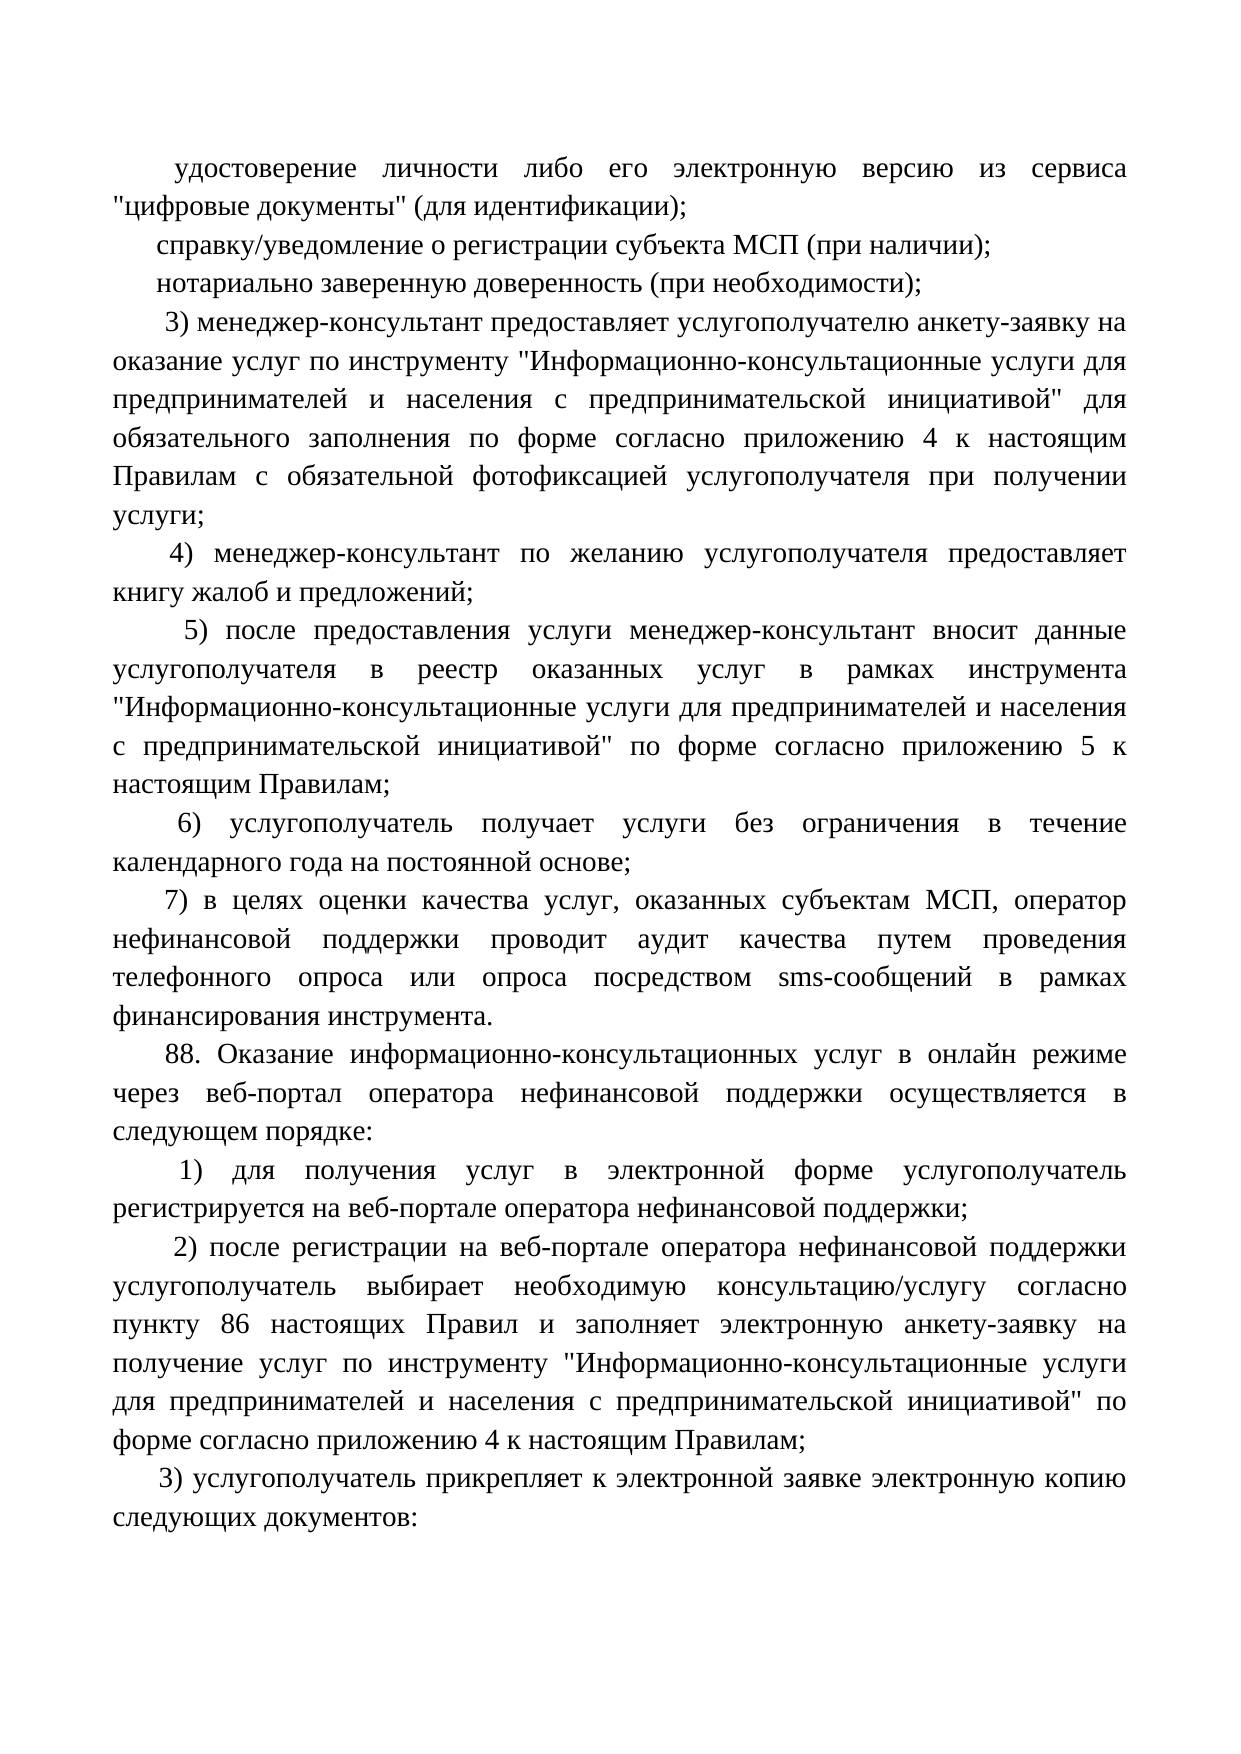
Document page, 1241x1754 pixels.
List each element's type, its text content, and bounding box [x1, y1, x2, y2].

text 7) в целях оценки качества услуг, оказанных субъектам МСП, оператор нефинансовой поддержки проводит аудит качества путем проведения телефонного опроса или опроса посредством sms-сообщений в рамках финансирования инструмента. [112, 882, 1128, 1031]
text 5) после предоставления услуги менеджер-консультант вносит данные услугополучателя в реестр оказанных услуг в рамках инструмента "Информационно-консультационные услуги для предпринимателей и населения с предпринимательской инициативой" по форме согласно приложению 5 к настоящим Правилам; [112, 612, 1128, 800]
text 3) услугополучатель прикрепляет к электронной заявке электронную копию следующих документов: [112, 1460, 1128, 1532]
text справку/уведомление о регистрации субъекта МСП (при наличии); [112, 227, 1128, 261]
text 1) для получения услуг в электронной форме услугополучатель регистрируется на веб-портале оператора нефинансовой поддержки; [112, 1152, 1128, 1224]
text 88. Оказание информационно-консультационных услуг в онлайн режиме через веб-портал оператора нефинансовой поддержки осуществляется в следующем порядке: [112, 1036, 1128, 1147]
text 4) менеджер-консультант по желанию услугополучателя предоставляет книгу жалоб и предложений; [112, 535, 1128, 607]
text 6) услугополучатель получает услуги без ограничения в течение календарного года на постоянной основе; [112, 805, 1128, 877]
text нотариально заверенную доверенность (при необходимости); [112, 266, 1128, 299]
text 2) после регистрации на веб-портале оператора нефинансовой поддержки услугополучатель выбирает необходимую консультацию/услугу согласно пункту 86 настоящих Правил и заполняет электронную анкету-заявку на получение услуг по инструменту "Информационно-консультационные услуги для предпринимателей и населения с предпринимательской инициативой" по форме согласно приложению 4 к настоящим Правилам; [112, 1229, 1128, 1455]
text удостоверение личности либо его электронную версию из сервиса "цифровые документы" (для идентификации); [112, 150, 1128, 222]
text 3) менеджер-консультант предоставляет услугополучателю анкету-заявку на оказание услуг по инструменту "Информационно-консультационные услуги для предпринимателей и населения с предпринимательской инициативой" для обязательного заполнения по форме согласно приложению 4 к настоящим Правилам с обязательной фотофиксацией услугополучателя при получении услуги; [112, 304, 1128, 530]
